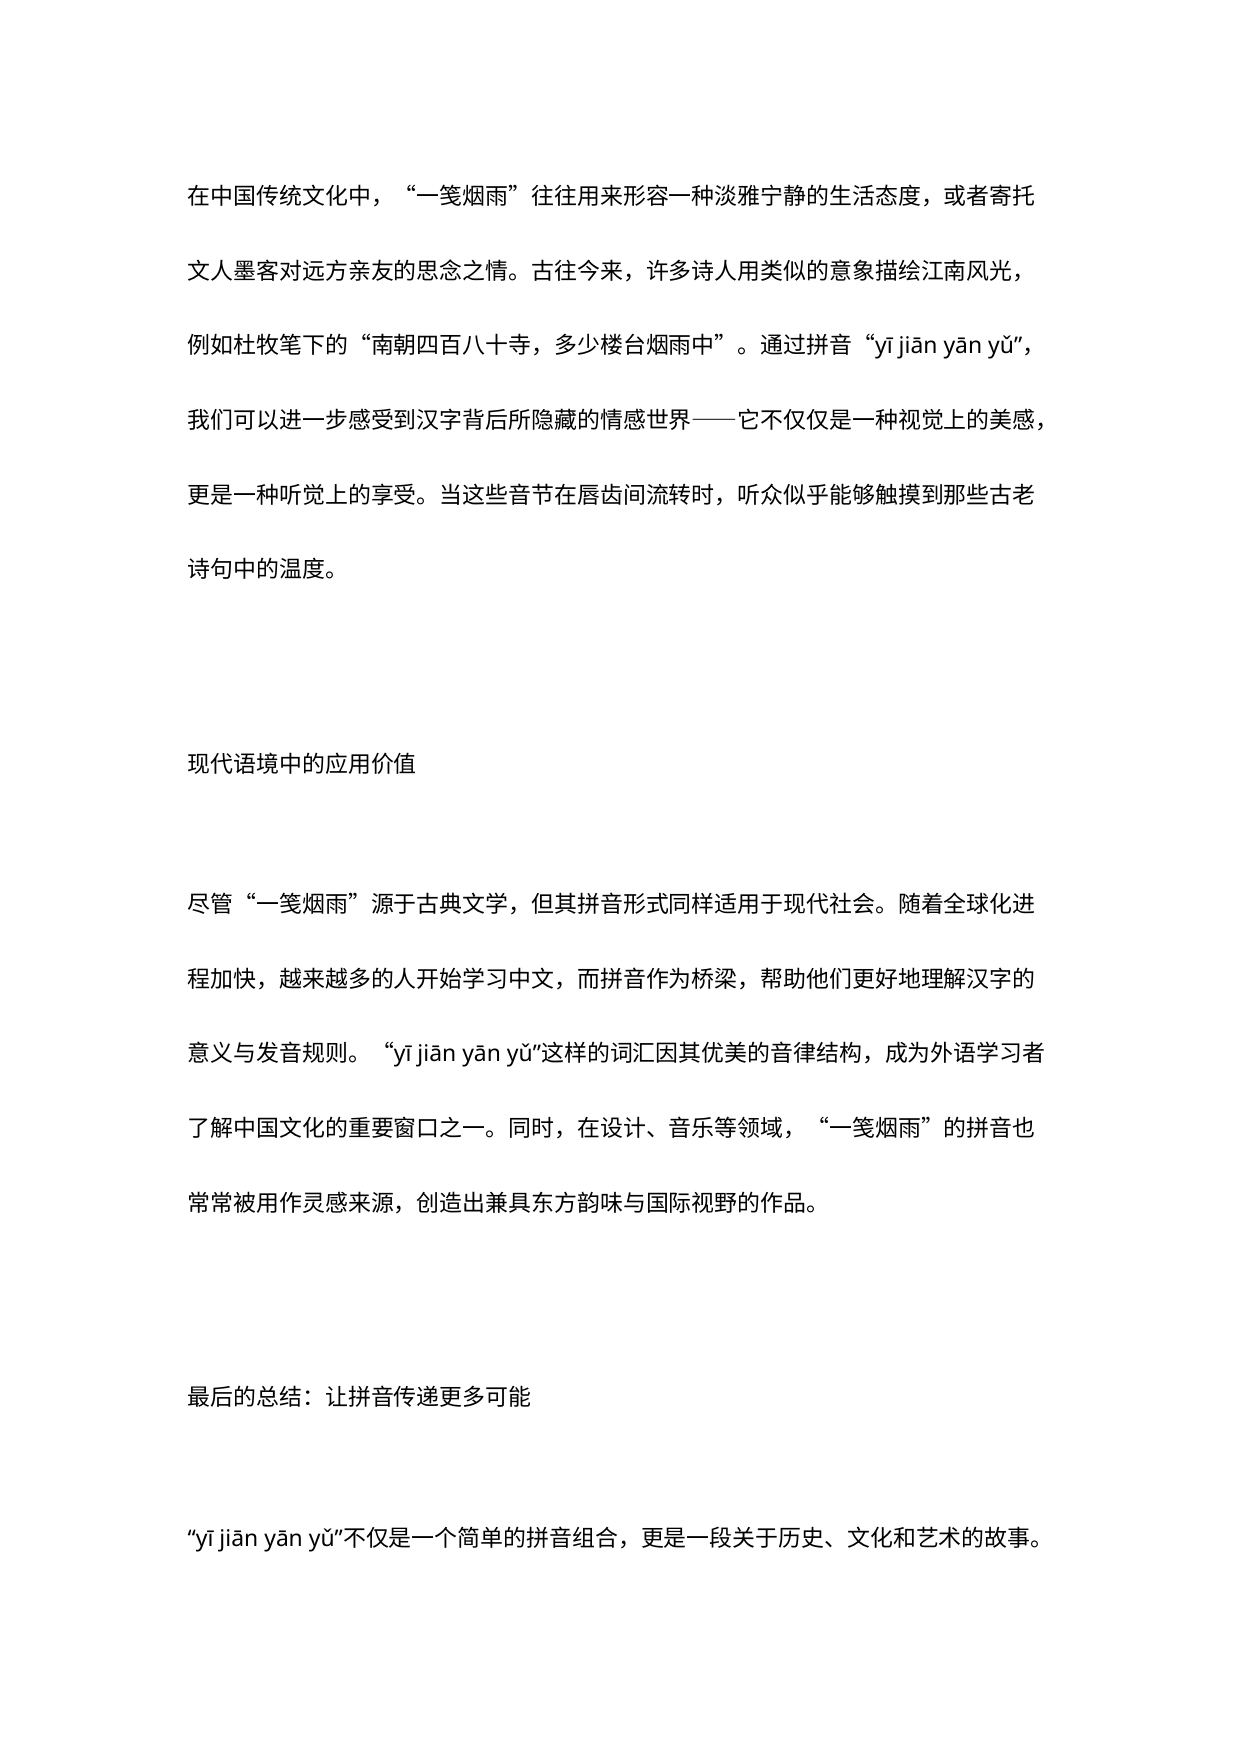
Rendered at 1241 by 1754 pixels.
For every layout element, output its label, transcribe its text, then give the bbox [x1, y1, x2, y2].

text 尽管“一笺烟雨”源于古典文学，但其拼音形式同样适用于现代社会。随着全球化进程加快，越来越多的人开始学习中文，而拼音作为桥梁，帮助他们更好地理解汉字的意义与发音规则。“yī jiān yān yǔ”这样的词汇因其优美的音律结构，成为外语学习者了解中国文化的重要窗口之一。同时，在设计、音乐等领域，“一笺烟雨”的拼音也常常被用作灵感来源，创造出兼具东方韵味与国际视野的作品。 [187, 870, 1053, 1234]
text 现代语境中的应用价值 [187, 730, 1053, 795]
text 最后的总结：让拼音传递更多可能 [187, 1363, 1053, 1428]
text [187, 1503, 1053, 1568]
text 在中国传统文化中，“一笺烟雨”往往用来形容一种淡雅宁静的生活态度，或者寄托文人墨客对远方亲友的思念之情。古往今来，许多诗人用类似的意象描绘江南风光，例如杜牧笔下的“南朝四百八十寺，多少楼台烟雨中”。通过拼音“yī jiān yān yǔ”，我们可以进一步感受到汉字背后所隐藏的情感世界——它不仅仅是一种视觉上的美感，更是一种听觉上的享受。当这些音节在唇齿间流转时，听众似乎能够触摸到那些古老诗句中的温度。 [187, 162, 1053, 600]
